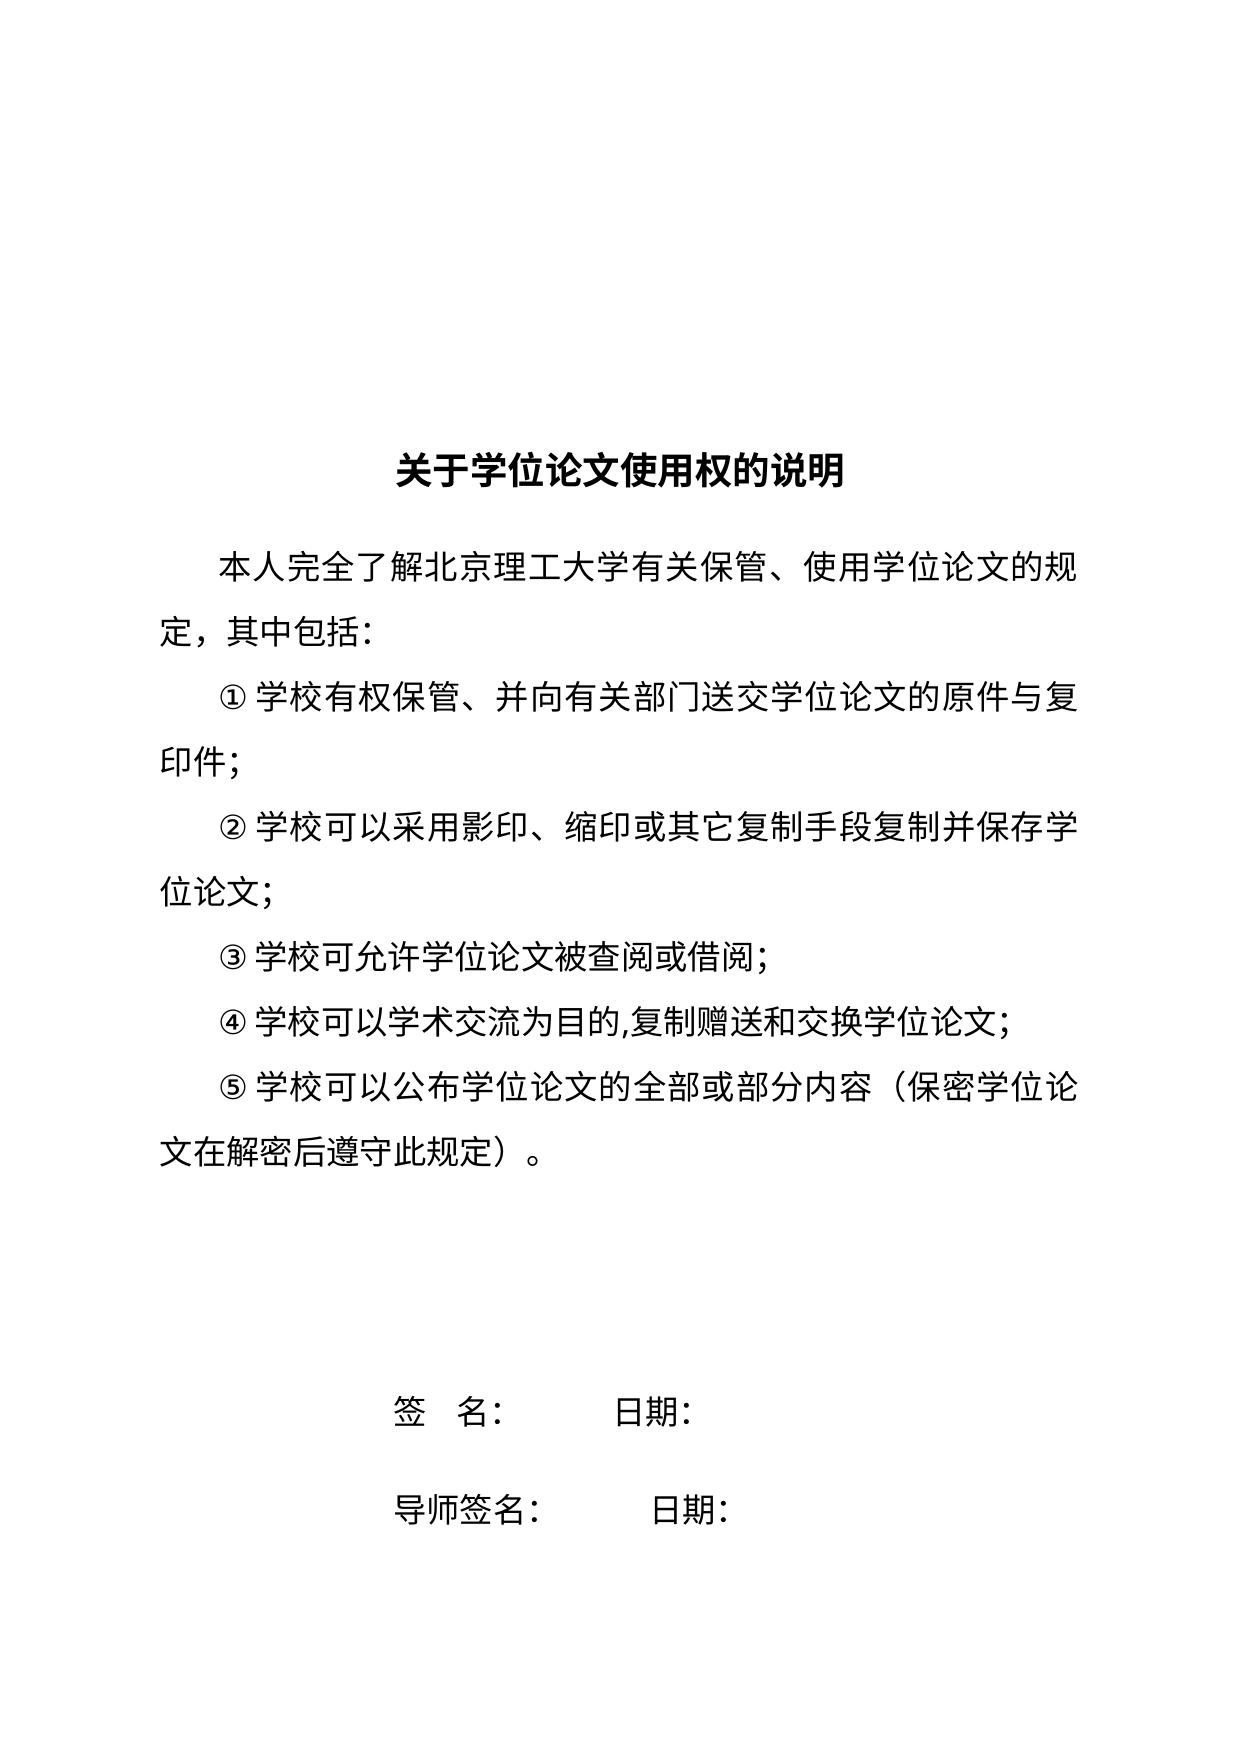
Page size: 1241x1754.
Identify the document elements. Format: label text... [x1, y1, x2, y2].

text 导师签名： 日期： [159, 1475, 1081, 1540]
text 关于学位论文使用权的说明 [159, 435, 1081, 500]
text ③学校可允许学位论文被查阅或借阅； [159, 923, 1081, 988]
text ⑤学校可以公布学位论文的全部或部分内容（保密学位论文在解密后遵守此规定）。 [159, 1053, 1081, 1183]
text ④学校可以学术交流为目的,复制赠送和交换学位论文； [159, 988, 1081, 1053]
text ②学校可以采用影印、缩印或其它复制手段复制并保存学位论文； [159, 793, 1081, 923]
text 签 名： 日期： [159, 1378, 1081, 1443]
text 本人完全了解北京理工大学有关保管、使用学位论文的规定，其中包括： [159, 533, 1081, 663]
text ①学校有权保管、并向有关部门送交学位论文的原件与复印件； [159, 663, 1081, 793]
